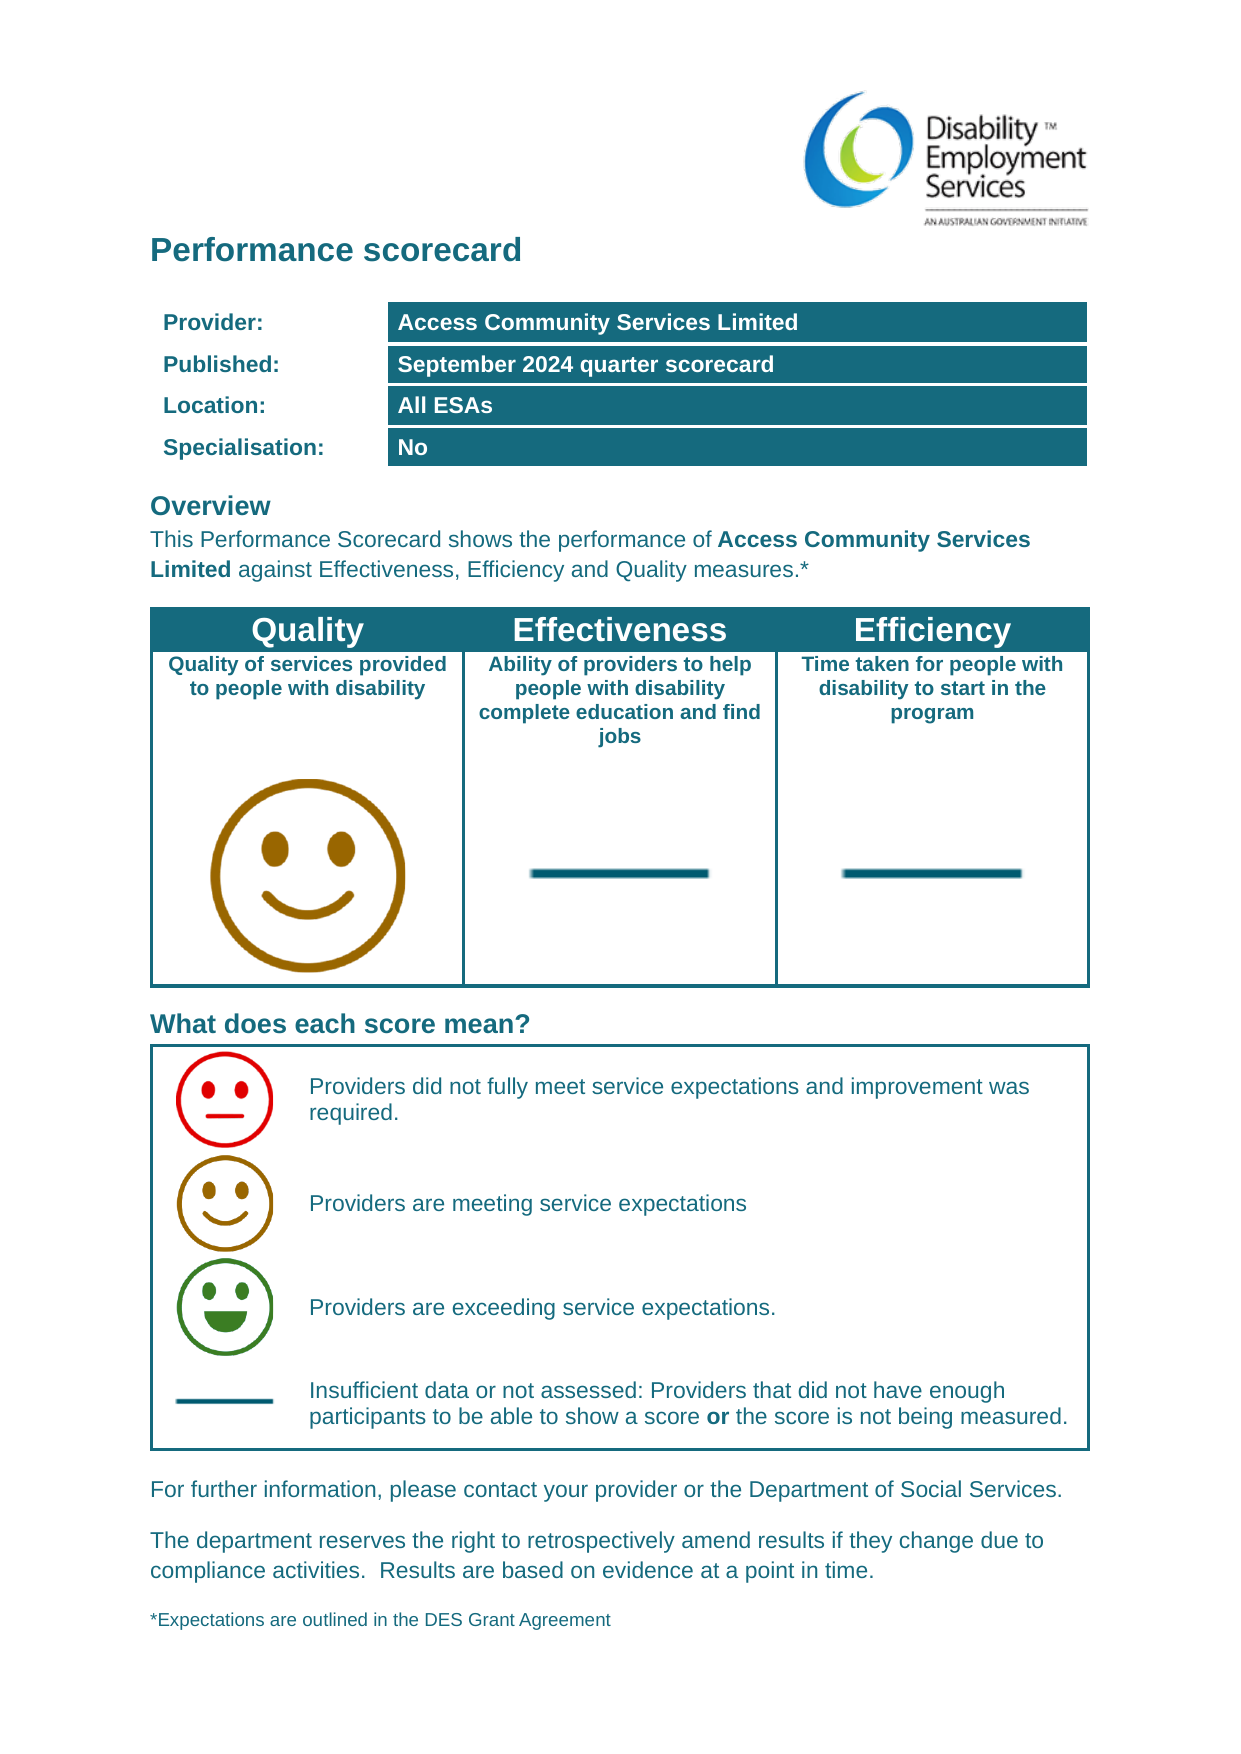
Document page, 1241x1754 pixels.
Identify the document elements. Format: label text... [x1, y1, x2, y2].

table_cell [153, 1151, 298, 1256]
text For further information, please contact your provider or the Department of Social Services. [150, 1476, 1090, 1502]
subtitle Overview [150, 490, 1090, 521]
table_header Efficiency [778, 610, 1087, 649]
picture [801, 88, 1091, 227]
table_header [153, 1047, 298, 1151]
table_cell [465, 768, 775, 984]
table_cell Published: [153, 346, 385, 383]
table_cell September 2024 quarter scorecard [388, 346, 1087, 383]
table_cell Ability of providers to help people with disability complete education and find jobs [465, 652, 775, 768]
table_cell [153, 1256, 298, 1358]
table_cell [153, 768, 462, 984]
picture [176, 1258, 274, 1356]
text The department reserves the right to retrospectively amend results if they change due to compliance activities. Results are based on evidence at a point in time. [150, 1527, 1090, 1584]
table_cell Providers are meeting service expectations [298, 1151, 1087, 1256]
table_cell [153, 1359, 298, 1448]
table_header Quality [153, 610, 462, 649]
table_header Effectiveness [465, 610, 775, 649]
table_header Access Community Services Limited [388, 302, 1087, 342]
table_cell Time taken for people with disability to start in the program [778, 652, 1087, 768]
text *Expectations are outlined in the DES Grant Agreement [150, 1608, 1090, 1630]
text This Performance Scorecard shows the performance of Access Community Services Limited against Effectiveness, Efficiency and Quality measures.* [150, 526, 1090, 583]
picture [834, 789, 1031, 963]
table_cell [778, 768, 1087, 984]
picture [176, 1051, 274, 1148]
subtitle Performance scorecard [150, 230, 1090, 268]
picture [209, 779, 406, 973]
table_header Provider: [153, 302, 385, 342]
table_header Providers did not fully meet service expectations and improvement was required. [298, 1047, 1087, 1151]
picture [171, 1368, 278, 1439]
table_cell Location: [153, 386, 385, 425]
table_cell Providers are exceeding service expectations. [298, 1256, 1087, 1358]
table_cell All ESAs [388, 386, 1087, 425]
table_cell Quality of services provided to people with disability [153, 652, 462, 768]
subtitle What does each score mean? [150, 1008, 1090, 1039]
table_cell Insufficient data or not assessed: Providers that did not have enough participants to be able to show a score or the score is not being measured. [298, 1359, 1087, 1448]
table_cell No [388, 428, 1087, 466]
picture [522, 789, 718, 963]
picture [176, 1155, 274, 1252]
table_cell Specialisation: [153, 428, 385, 466]
